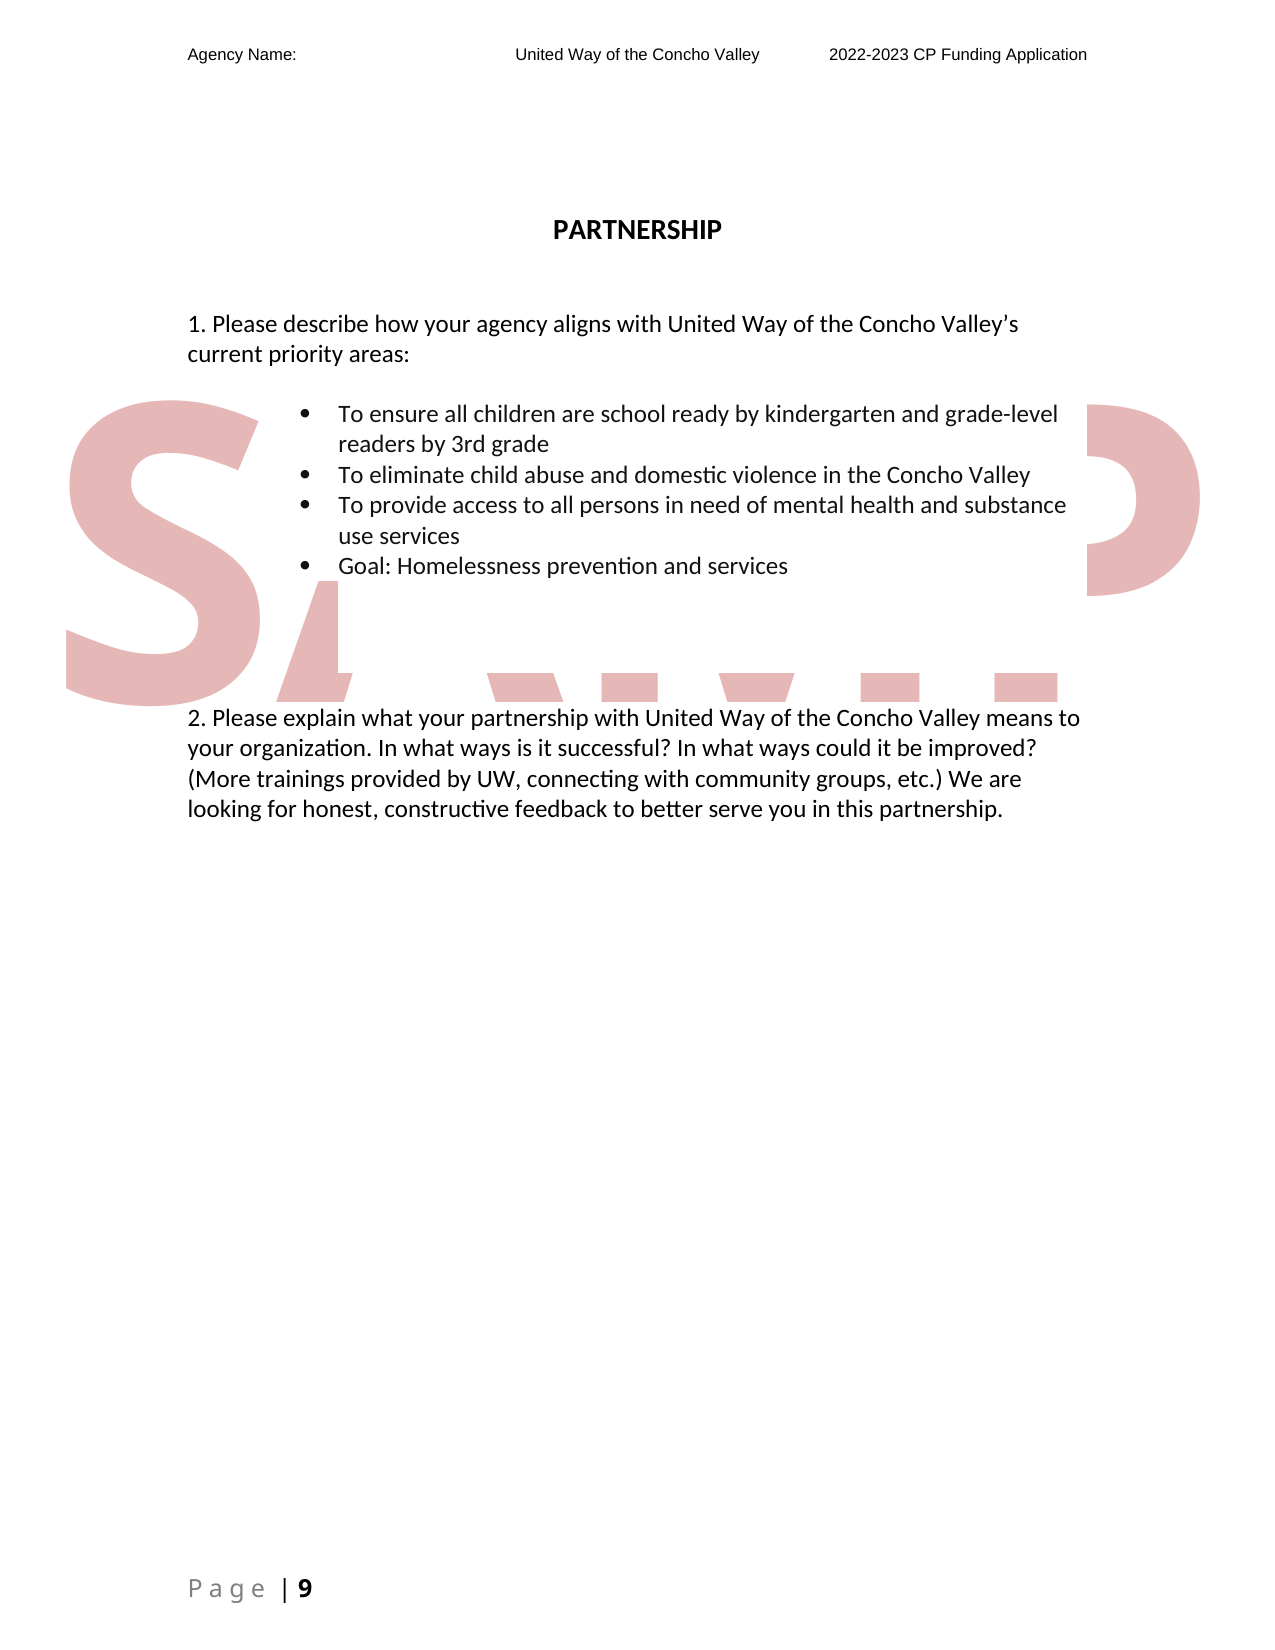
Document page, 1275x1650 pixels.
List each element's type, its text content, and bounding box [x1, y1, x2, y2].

text PARTNERSHIP [187, 211, 1087, 247]
list To ensure all children are school ready by kindergarten and grade-level readers by 3rd grade [301, 398, 1087, 459]
list To eliminate child abuse and domestic violence in the Concho Valley [301, 459, 1087, 489]
text 2. Please explain what your partnership with United Way of the Concho Valley means to your organization. In what ways is it successful? In what ways could it be improved? (More trainings provided by UW, connecting with community groups, etc.) We are looking for honest, constructive feedback to better serve you in this partnership. [187, 702, 1087, 824]
list Goal: Homelessness prevention and services [301, 551, 1087, 581]
text 1. Please describe how your agency aligns with United Way of the Concho Valley’s current priority areas: [187, 308, 1087, 369]
list To provide access to all persons in need of mental health and substance use services [301, 489, 1087, 551]
